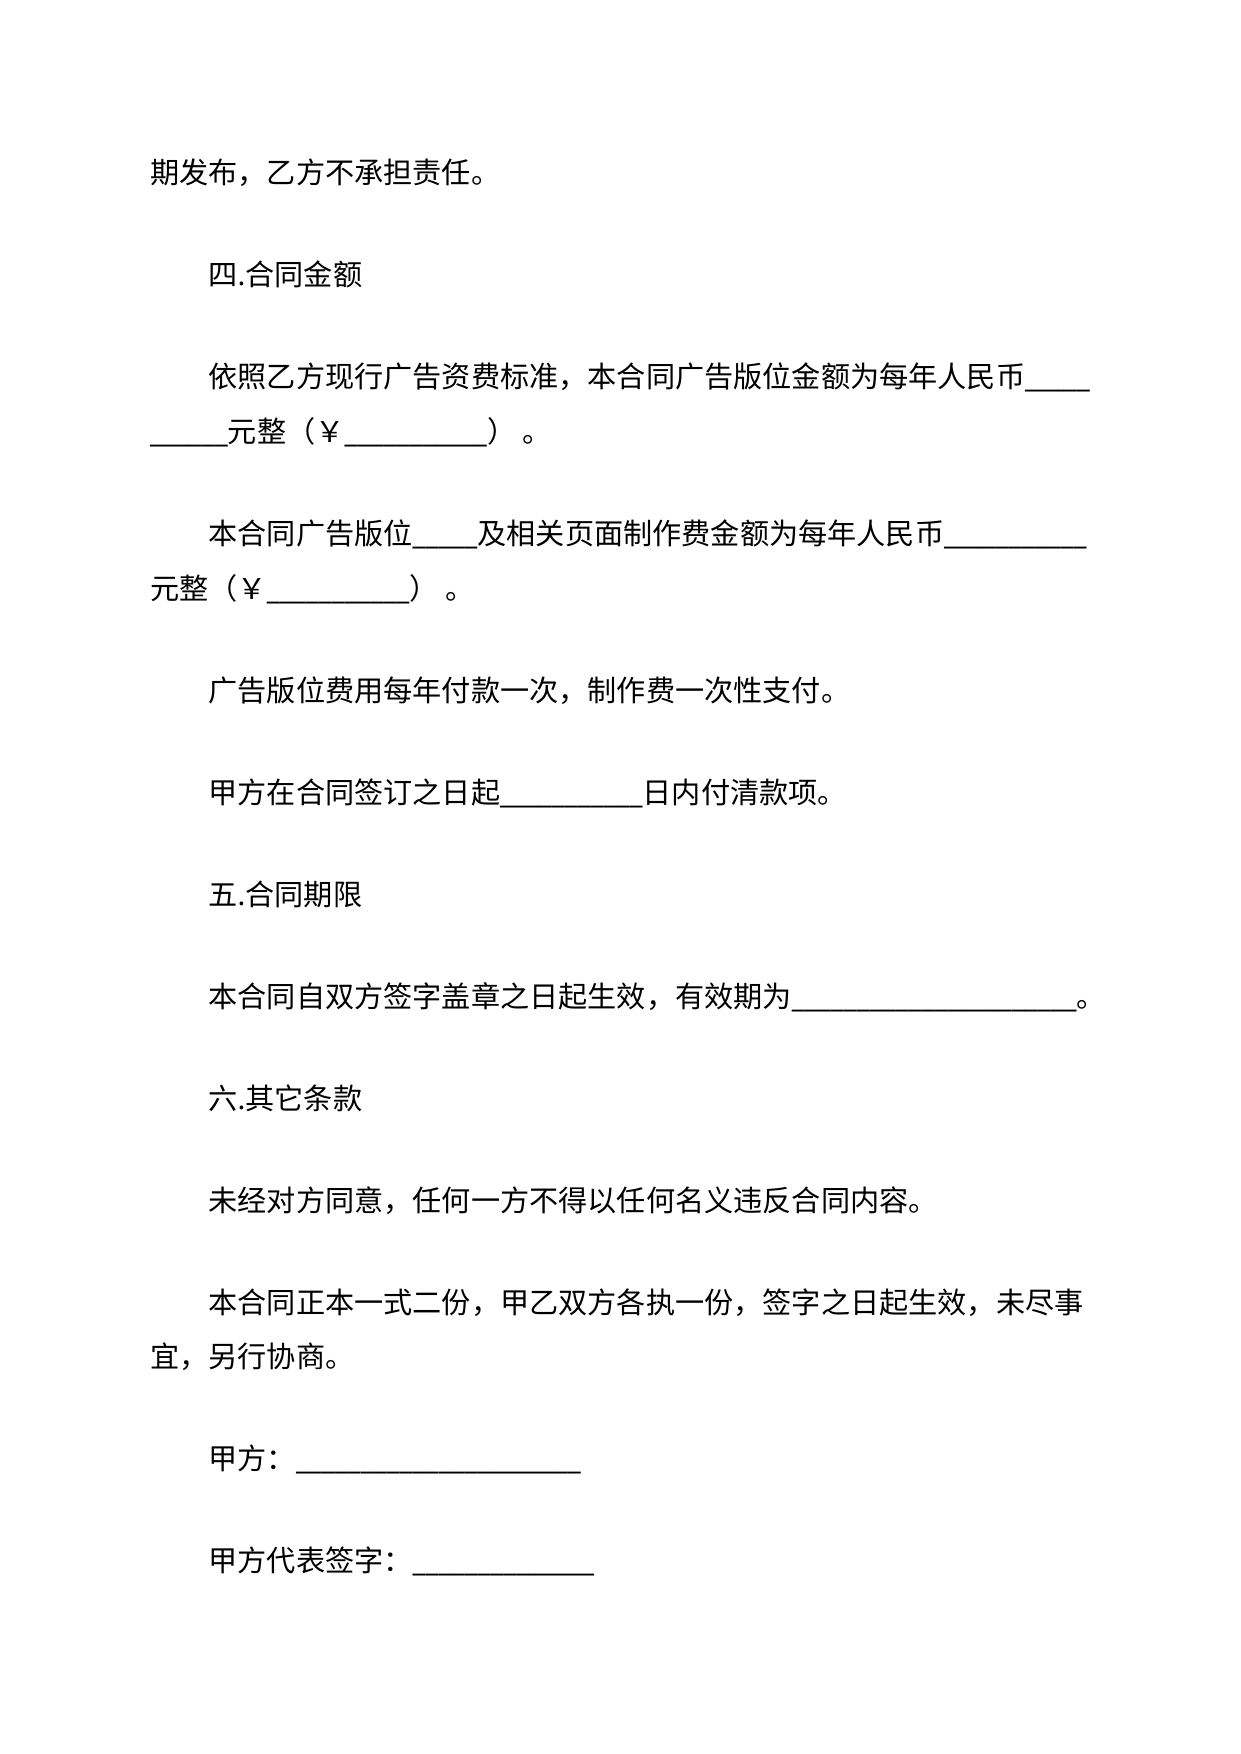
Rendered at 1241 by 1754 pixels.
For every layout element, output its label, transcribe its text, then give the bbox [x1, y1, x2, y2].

text 广告版位费用每年付款一次，制作费一次性支付。 [150, 668, 1090, 710]
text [150, 150, 1090, 192]
text 四.合同金额 [150, 252, 1090, 294]
text 本合同广告版位_____及相关页面制作费金额为每年人民币___________元整（￥___________） 。 [150, 511, 1090, 608]
text 甲方在合同签订之日起___________日内付清款项。 [150, 769, 1090, 812]
text 本合同正本一式二份，甲乙双方各执一份，签字之日起生效，未尽事宜，另行协商。 [150, 1279, 1090, 1376]
text 甲方代表签字：______________ [150, 1538, 1090, 1580]
text 甲方：______________________ [150, 1436, 1090, 1478]
text 依照乙方现行广告资费标准，本合同广告版位金额为每年人民币___________元整（￥___________） 。 [150, 354, 1090, 451]
text 本合同自双方签字盖章之日起生效，有效期为______________________。 [150, 973, 1090, 1016]
text 未经对方同意，任何一方不得以任何名义违反合同内容。 [150, 1177, 1090, 1220]
text 五.合同期限 [150, 871, 1090, 914]
text 六.其它条款 [150, 1075, 1090, 1118]
